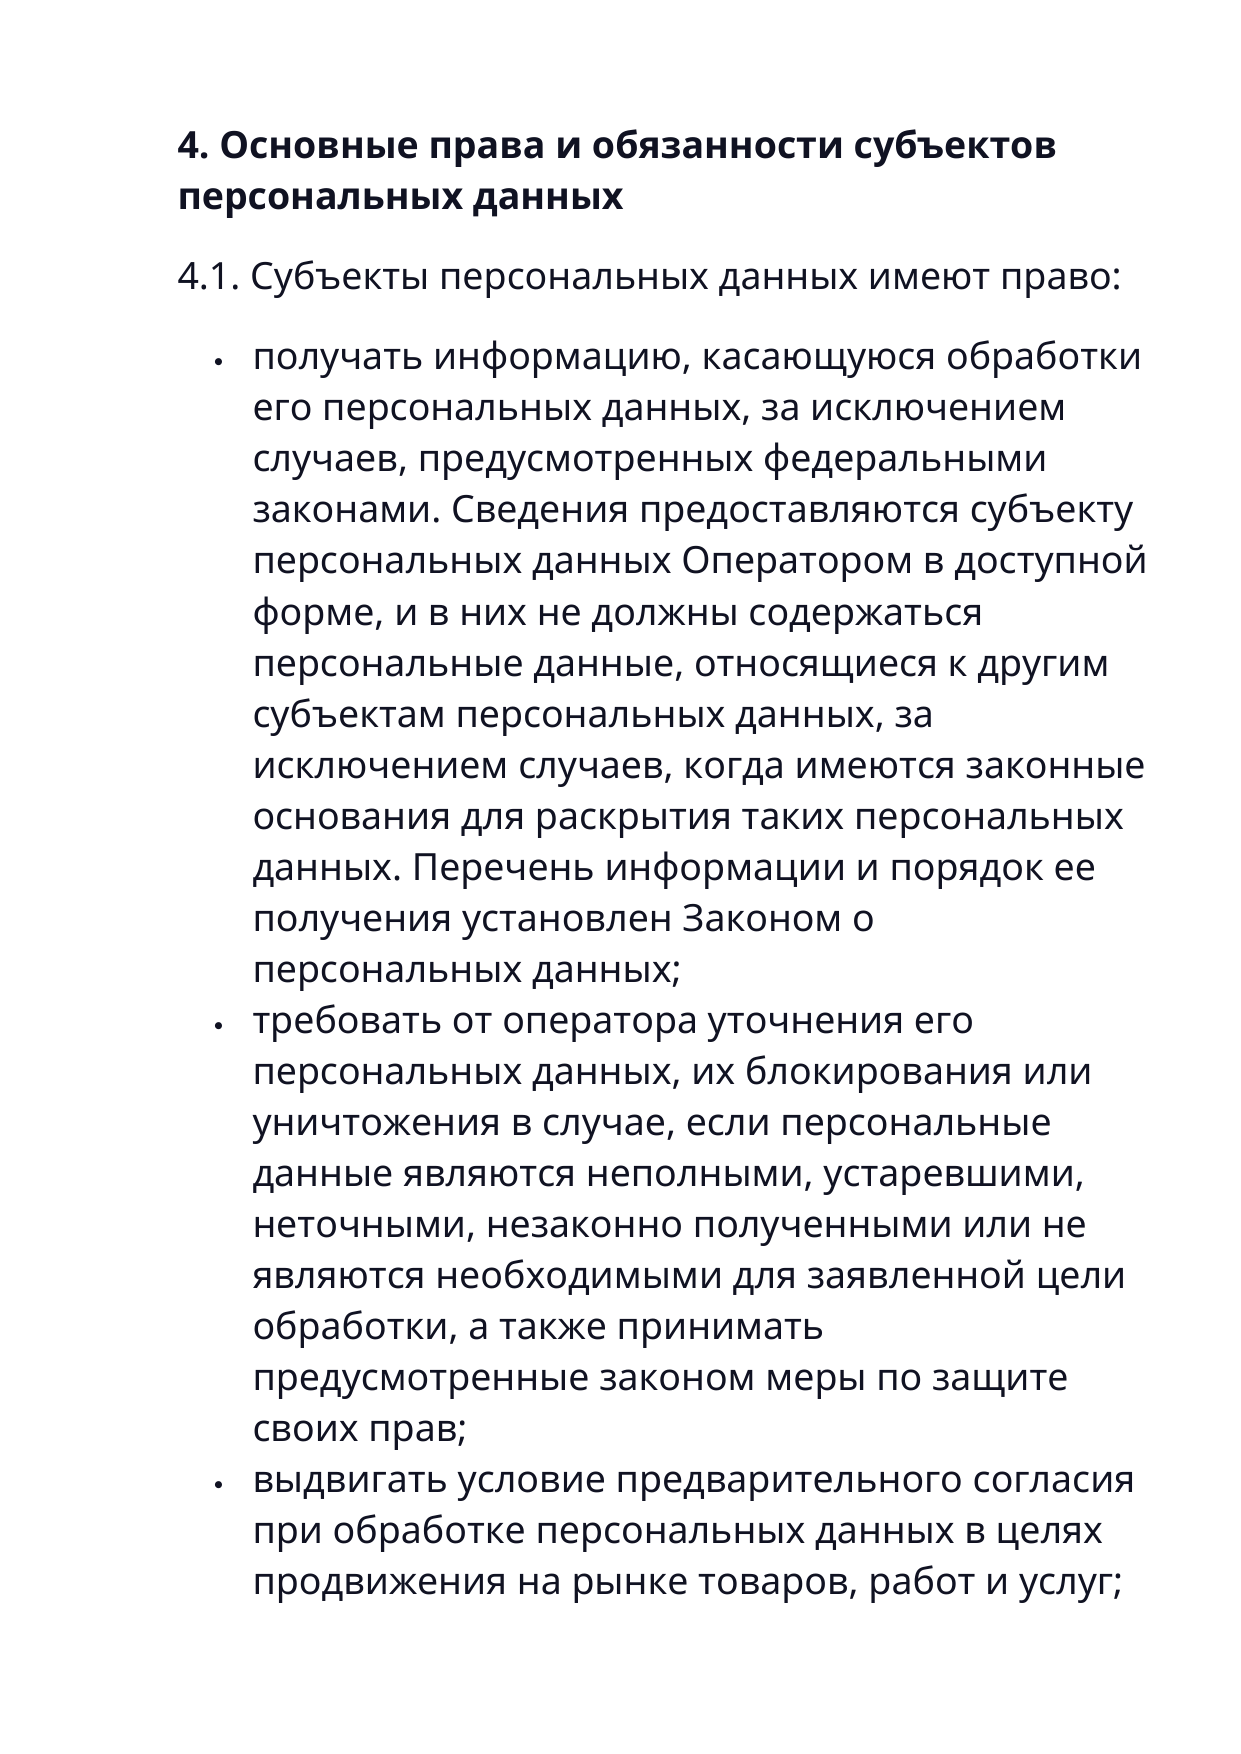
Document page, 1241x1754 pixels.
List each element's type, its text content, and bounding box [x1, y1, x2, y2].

list выдвигать условие предварительного согласия при обработке персональных данных в целях продвижения на рынке товаров, работ и услуг; [215, 1452, 1152, 1606]
list требовать от оператора уточнения его персональных данных, их блокирования или уничтожения в случае, если персональные данные являются неполными, устаревшими, неточными, незаконно полученными или не являются необходимыми для заявленной цели обработки, а также принимать предусмотренные законом меры по защите своих прав; [215, 993, 1152, 1452]
text 4.1. Субъекты персональных данных имеют право: [177, 249, 1152, 300]
text 4. Основные права и обязанности субъектов персональных данных [177, 118, 1152, 220]
list получать информацию, касающуюся обработки его персональных данных, за исключением случаев, предусмотренных федеральными законами. Сведения предоставляются субъекту персональных данных Оператором в доступной форме, и в них не должны содержаться персональные данные, относящиеся к другим субъектам персональных данных, за исключением случаев, когда имеются законные основания для раскрытия таких персональных данных. Перечень информации и порядок ее получения установлен Законом о персональных данных; [215, 329, 1152, 993]
